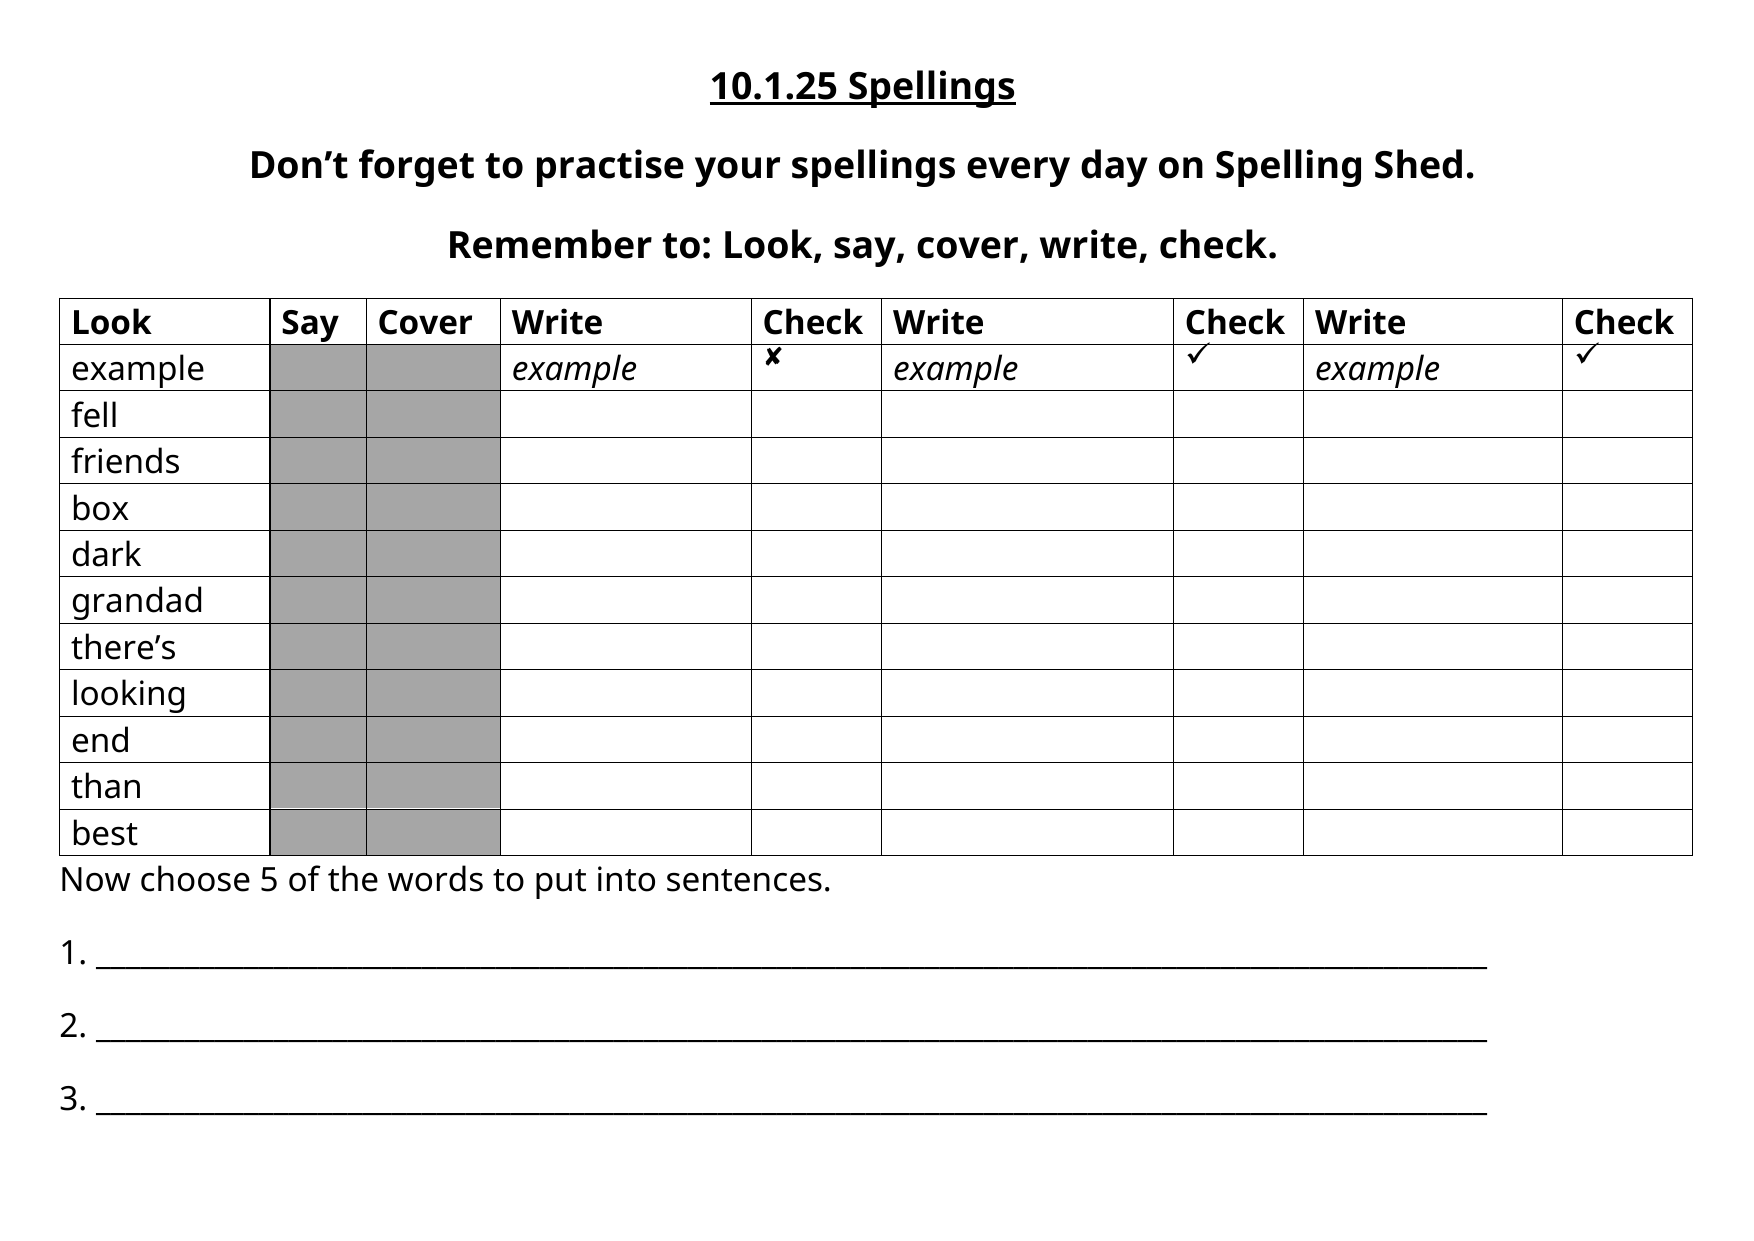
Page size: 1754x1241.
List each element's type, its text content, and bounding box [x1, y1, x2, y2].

table_cell [1563, 484, 1692, 530]
table_cell [1563, 717, 1692, 762]
table_header Write [1304, 299, 1562, 344]
table_cell [1174, 345, 1303, 390]
text Don’t forget to practise your spellings every day on Spelling Shed. [59, 138, 1666, 189]
table_cell [1174, 438, 1303, 483]
table_cell [1563, 763, 1692, 808]
table_cell [501, 484, 751, 530]
table_cell [1563, 624, 1692, 669]
table_cell [1304, 391, 1562, 437]
table_cell [271, 438, 366, 483]
table_cell end [60, 717, 269, 762]
table_cell [1174, 577, 1303, 623]
table_cell [752, 345, 881, 390]
table_cell [1563, 391, 1692, 437]
table_cell [501, 391, 751, 437]
table_header Cover [367, 299, 500, 344]
table_cell [271, 670, 366, 716]
table_cell [1174, 670, 1303, 716]
table_cell [752, 624, 881, 669]
table_cell [271, 763, 366, 808]
table_cell [271, 391, 366, 437]
table_cell [1174, 624, 1303, 669]
table_header Write [501, 299, 751, 344]
table_cell [882, 531, 1173, 576]
table_cell example [1304, 345, 1562, 390]
table_cell grandad [60, 577, 269, 623]
table_cell [1563, 531, 1692, 576]
table_cell [501, 810, 751, 855]
table_cell [501, 624, 751, 669]
table_cell [501, 670, 751, 716]
table_cell [1304, 624, 1562, 669]
table_header Look [60, 299, 269, 344]
table_cell [367, 670, 500, 716]
table_cell [1304, 810, 1562, 855]
table_cell [752, 810, 881, 855]
table_cell [882, 484, 1173, 530]
table_header Say [271, 299, 366, 344]
table_cell example [501, 345, 751, 390]
table_cell than [60, 763, 269, 808]
table_cell there’s [60, 624, 269, 669]
table_cell [501, 577, 751, 623]
table_cell [1563, 810, 1692, 855]
table_cell [1304, 670, 1562, 716]
table_cell [1174, 763, 1303, 808]
table_cell [271, 624, 366, 669]
table_cell [271, 345, 366, 390]
table_cell [367, 531, 500, 576]
table_cell example [882, 345, 1173, 390]
table_cell [882, 763, 1173, 808]
table_cell [752, 438, 881, 483]
table_cell [1304, 438, 1562, 483]
table_cell [367, 484, 500, 530]
table_cell [882, 624, 1173, 669]
table_cell [1174, 531, 1303, 576]
table_cell [367, 391, 500, 437]
table_cell [367, 438, 500, 483]
table_cell [752, 577, 881, 623]
table_header Write [882, 299, 1173, 344]
table_cell [1563, 438, 1692, 483]
table_cell [367, 810, 500, 855]
text Remember to: Look, say, cover, write, check. [59, 218, 1666, 269]
table_header Check [1174, 299, 1303, 344]
table_cell [367, 763, 500, 808]
table_cell [271, 810, 366, 855]
table_cell [882, 670, 1173, 716]
table_cell [1563, 670, 1692, 716]
table_cell [1304, 763, 1562, 808]
table_cell [271, 577, 366, 623]
text 2. ______________________________________________________________________________________________ [59, 1002, 1666, 1047]
table_cell [367, 624, 500, 669]
table_cell [501, 717, 751, 762]
table_cell example [60, 345, 269, 390]
table_cell [882, 717, 1173, 762]
table_cell [752, 484, 881, 530]
table_cell fell [60, 391, 269, 437]
table_cell [1304, 717, 1562, 762]
table_cell best [60, 810, 269, 855]
table_cell [752, 763, 881, 808]
table_cell [882, 391, 1173, 437]
table_cell [1563, 577, 1692, 623]
table_cell box [60, 484, 269, 530]
table_cell [752, 670, 881, 716]
table_cell [367, 345, 500, 390]
table_cell [1304, 577, 1562, 623]
text Now choose 5 of the words to put into sentences. [59, 856, 1666, 901]
table_cell [752, 391, 881, 437]
table_cell looking [60, 670, 269, 716]
table_cell [367, 717, 500, 762]
table_cell [1304, 531, 1562, 576]
table_cell [271, 717, 366, 762]
table_cell [882, 438, 1173, 483]
table_cell [367, 577, 500, 623]
table_cell friends [60, 438, 269, 483]
table_cell [1174, 717, 1303, 762]
text 1. ______________________________________________________________________________________________ [59, 929, 1666, 974]
table_cell [501, 531, 751, 576]
table_header Check [1563, 299, 1692, 344]
table_cell dark [60, 531, 269, 576]
table_cell [1174, 810, 1303, 855]
table_cell [1563, 345, 1692, 390]
text 3. ______________________________________________________________________________________________ [59, 1075, 1666, 1121]
table_cell [271, 484, 366, 530]
table_cell [752, 531, 881, 576]
table_cell [271, 531, 366, 576]
table_cell [501, 763, 751, 808]
table_cell [1304, 484, 1562, 530]
table_header Check [752, 299, 881, 344]
table_cell [501, 438, 751, 483]
text 10.1.25 Spellings [59, 59, 1666, 110]
table_cell [882, 810, 1173, 855]
table_cell [1174, 391, 1303, 437]
table_cell [1174, 484, 1303, 530]
table_cell [882, 577, 1173, 623]
table_cell [752, 717, 881, 762]
